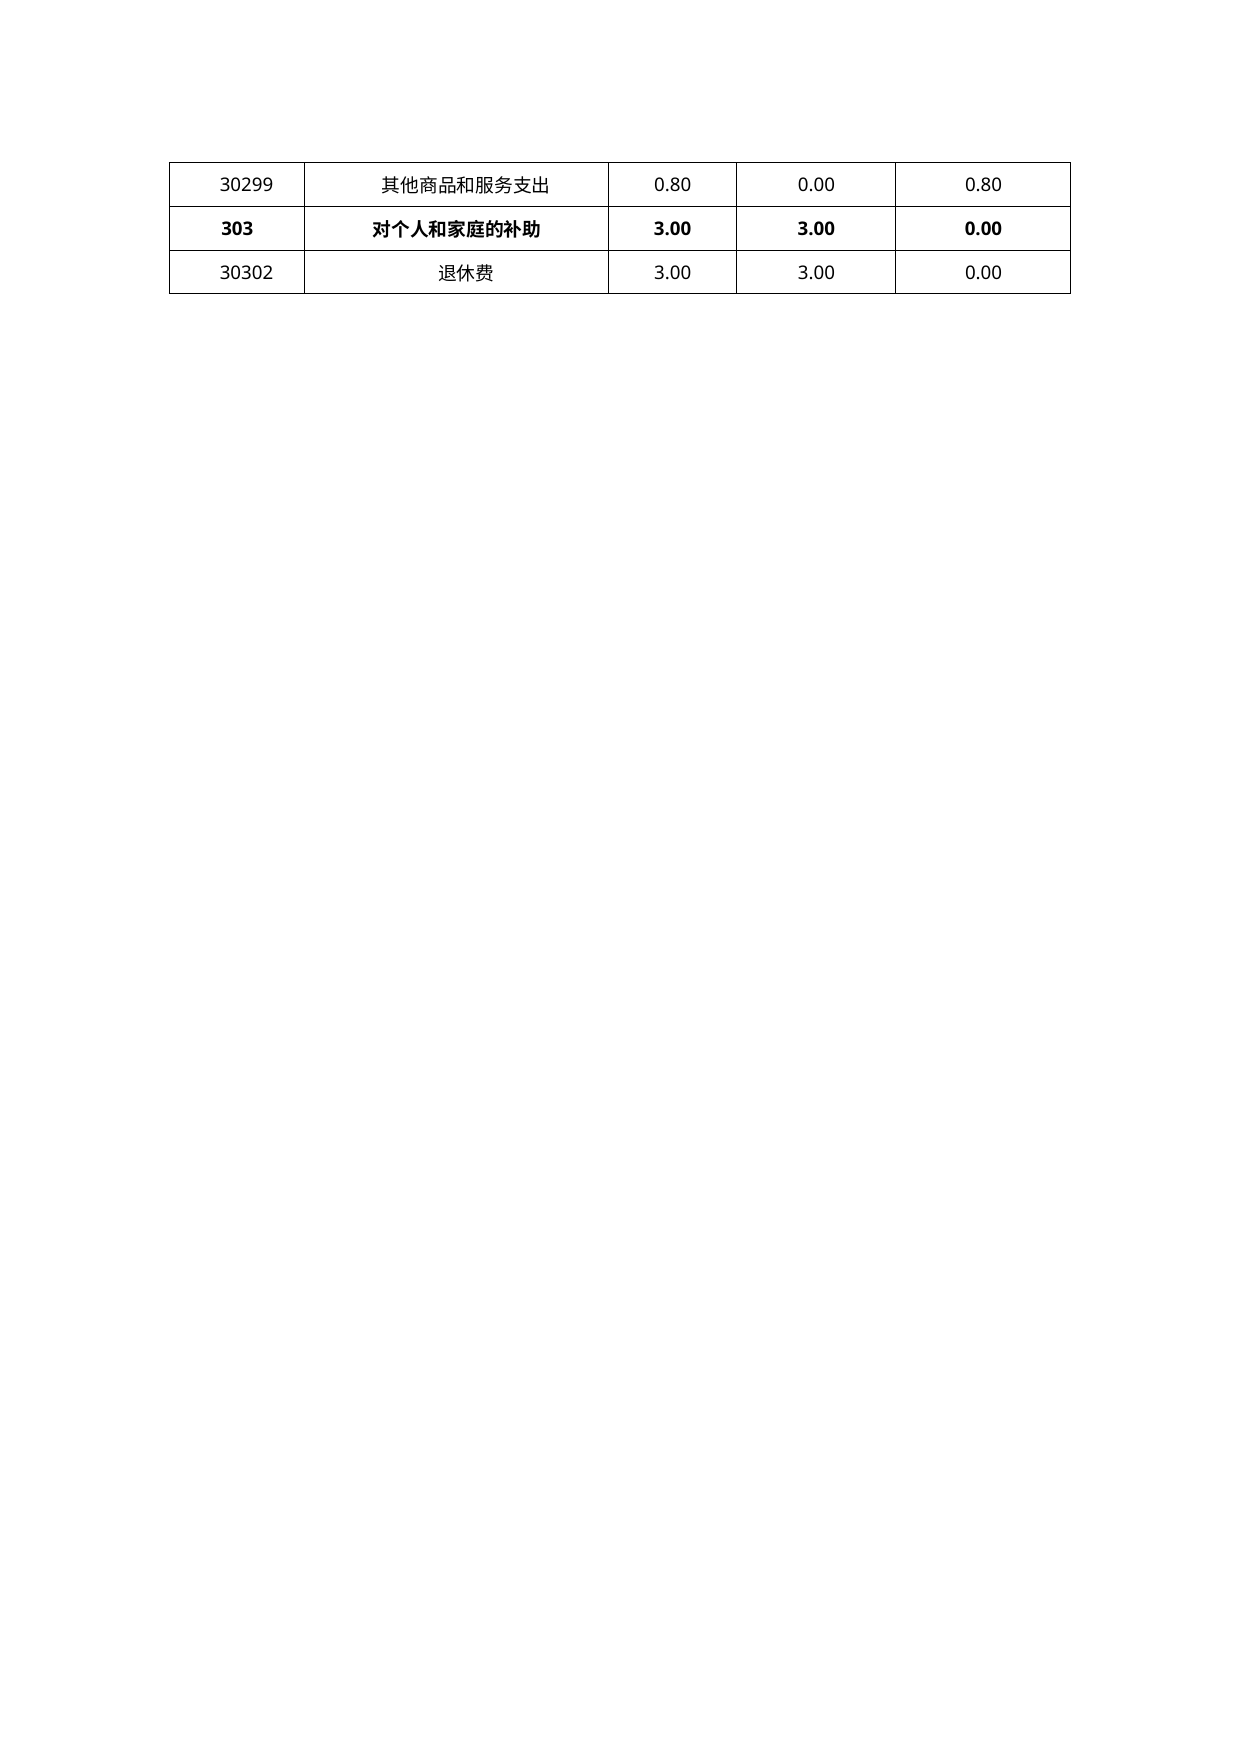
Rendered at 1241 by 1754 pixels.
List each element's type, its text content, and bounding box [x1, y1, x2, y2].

table_cell 3.00 [609, 207, 736, 249]
table_cell 0.00 [896, 207, 1070, 249]
table_cell 0.00 [896, 251, 1070, 293]
table_cell 退休费 [305, 251, 608, 293]
table_cell 3.00 [737, 207, 895, 249]
table_cell 30302 [170, 251, 304, 293]
table_cell 0.80 [609, 163, 736, 206]
table_cell 0.00 [737, 163, 895, 206]
table_cell 0.80 [896, 163, 1070, 206]
table_cell 30299 [170, 163, 304, 206]
table_cell 3.00 [609, 251, 736, 293]
table_cell 3.00 [737, 251, 895, 293]
table_cell 对个人和家庭的补助 [305, 207, 608, 249]
table_cell 303 [170, 207, 304, 249]
table_cell 其他商品和服务支出 [305, 163, 608, 206]
